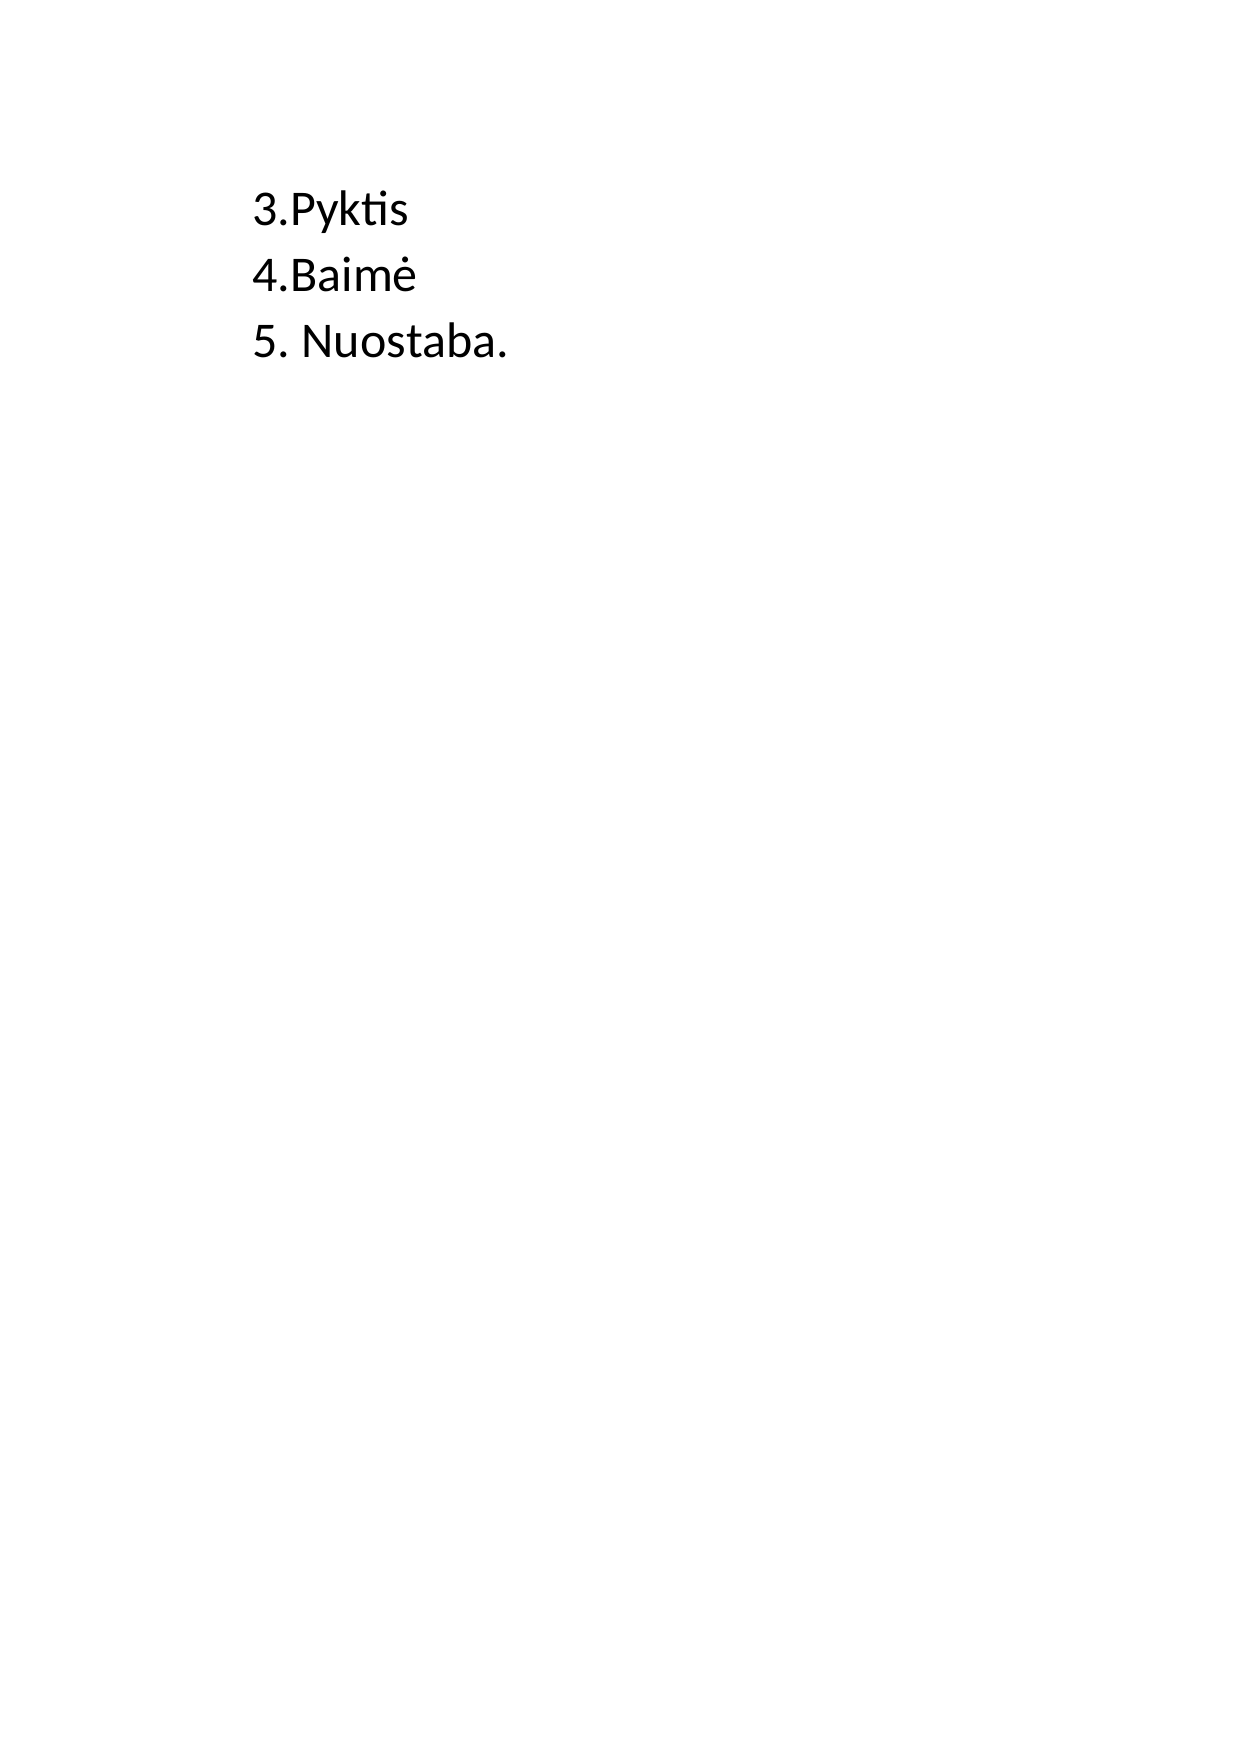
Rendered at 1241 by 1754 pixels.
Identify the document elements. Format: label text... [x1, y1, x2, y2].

list 3.Pyktis [252, 177, 1181, 238]
list 4.Baimė [252, 243, 1181, 304]
list 5. Nuostaba. [252, 309, 1181, 370]
